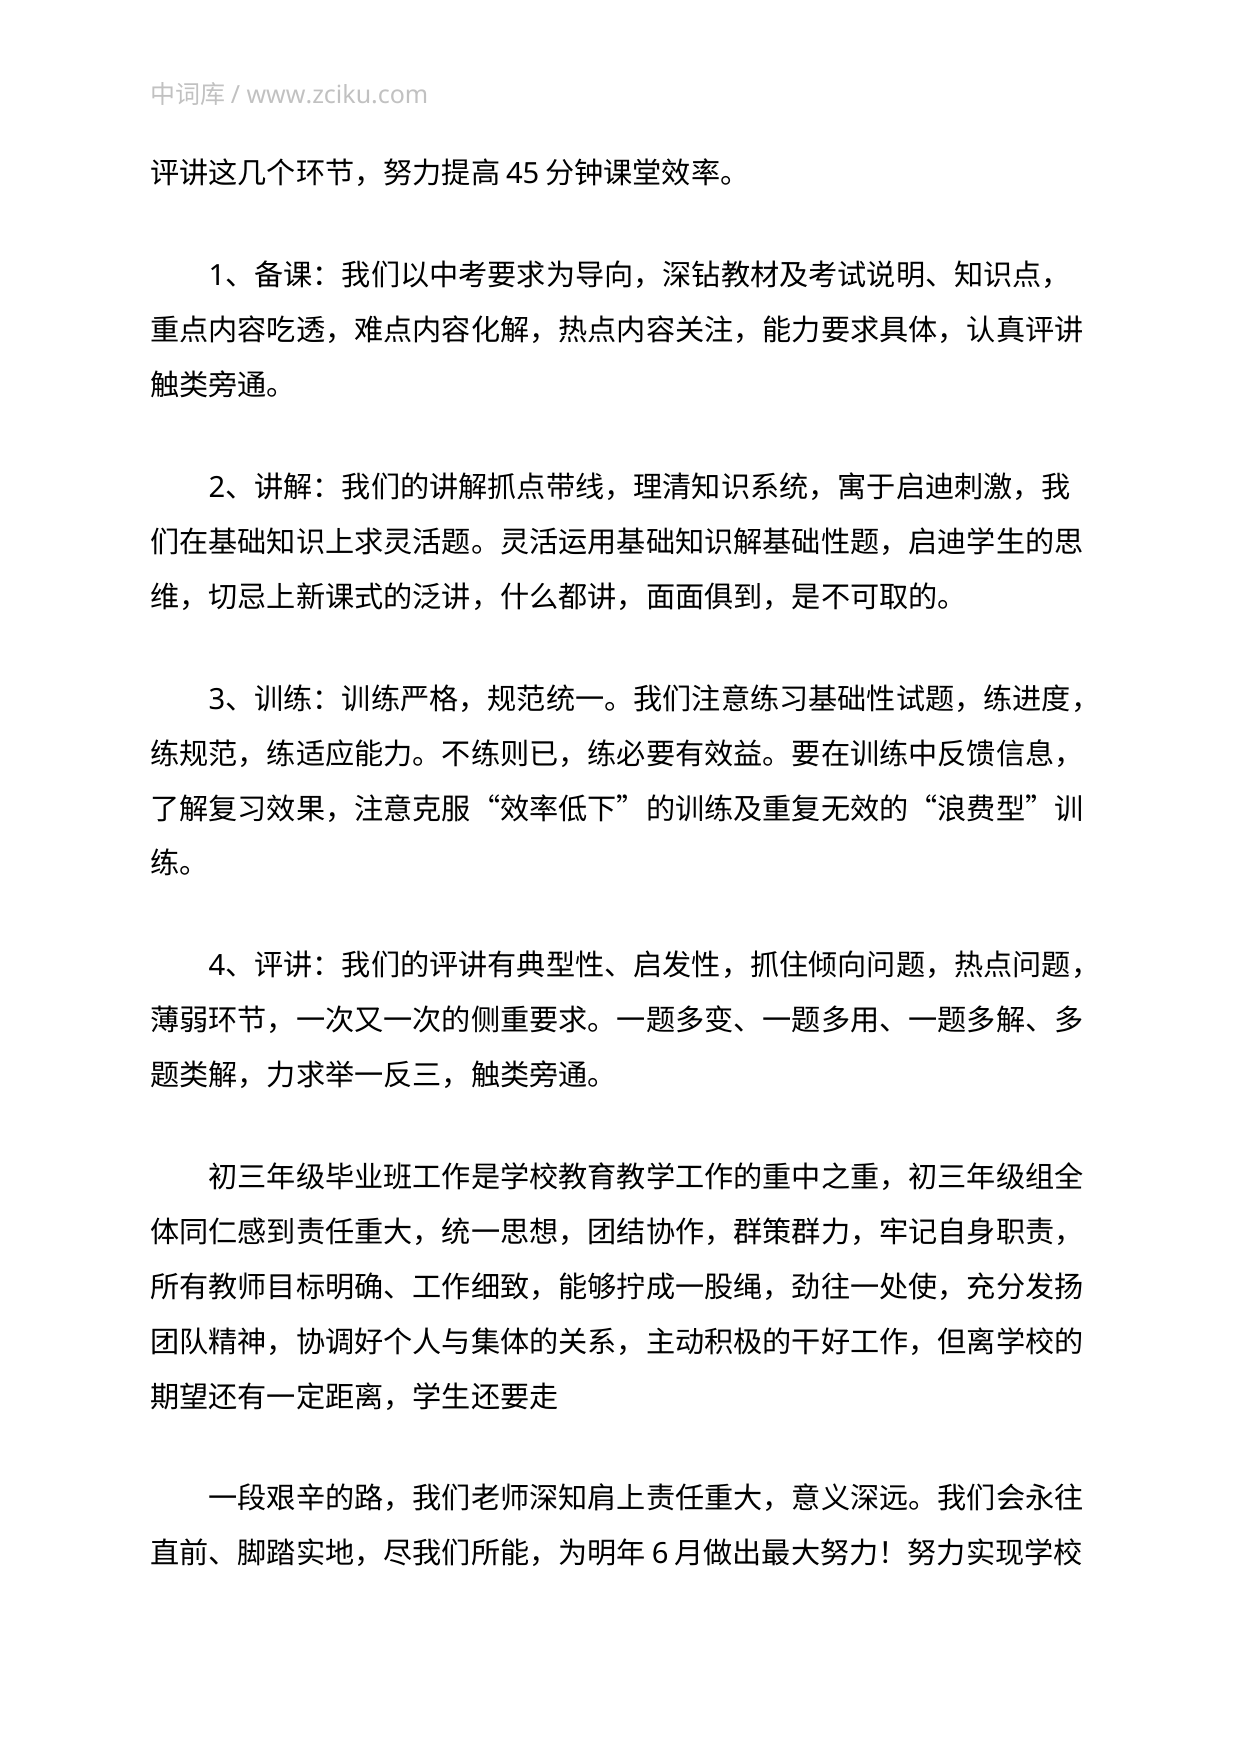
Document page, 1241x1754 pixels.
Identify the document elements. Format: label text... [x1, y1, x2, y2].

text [150, 1475, 1090, 1572]
text 2、讲解：我们的讲解抓点带线，理清知识系统，寓于启迪刺激，我们在基础知识上求灵活题。灵活运用基础知识解基础性题，启迪学生的思维，切忌上新课式的泛讲，什么都讲，面面俱到，是不可取的。 [150, 464, 1090, 616]
text 初三年级毕业班工作是学校教育教学工作的重中之重，初三年级组全体同仁感到责任重大，统一思想，团结协作，群策群力，牢记自身职责，所有教师目标明确、工作细致，能够拧成一股绳，劲往一处使，充分发扬团队精神，协调好个人与集体的关系，主动积极的干好工作，但离学校的期望还有一定距离，学生还要走 [150, 1153, 1090, 1415]
text 4、评讲：我们的评讲有典型性、启发性，抓住倾向问题，热点问题，薄弱环节，一次又一次的侧重要求。一题多变、一题多用、一题多解、多题类解，力求举一反三，触类旁通。 [150, 942, 1090, 1094]
text 3、训练：训练严格，规范统一。我们注意练习基础性试题，练进度，练规范，练适应能力。不练则已，练必要有效益。要在训练中反馈信息，了解复习效果，注意克服“效率低下”的训练及重复无效的“浪费型”训练。 [150, 675, 1090, 882]
text 1、备课：我们以中考要求为导向，深钻教材及考试说明、知识点，重点内容吃透，难点内容化解，热点内容关注，能力要求具体，认真评讲触类旁通。 [150, 252, 1090, 404]
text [150, 150, 1090, 192]
